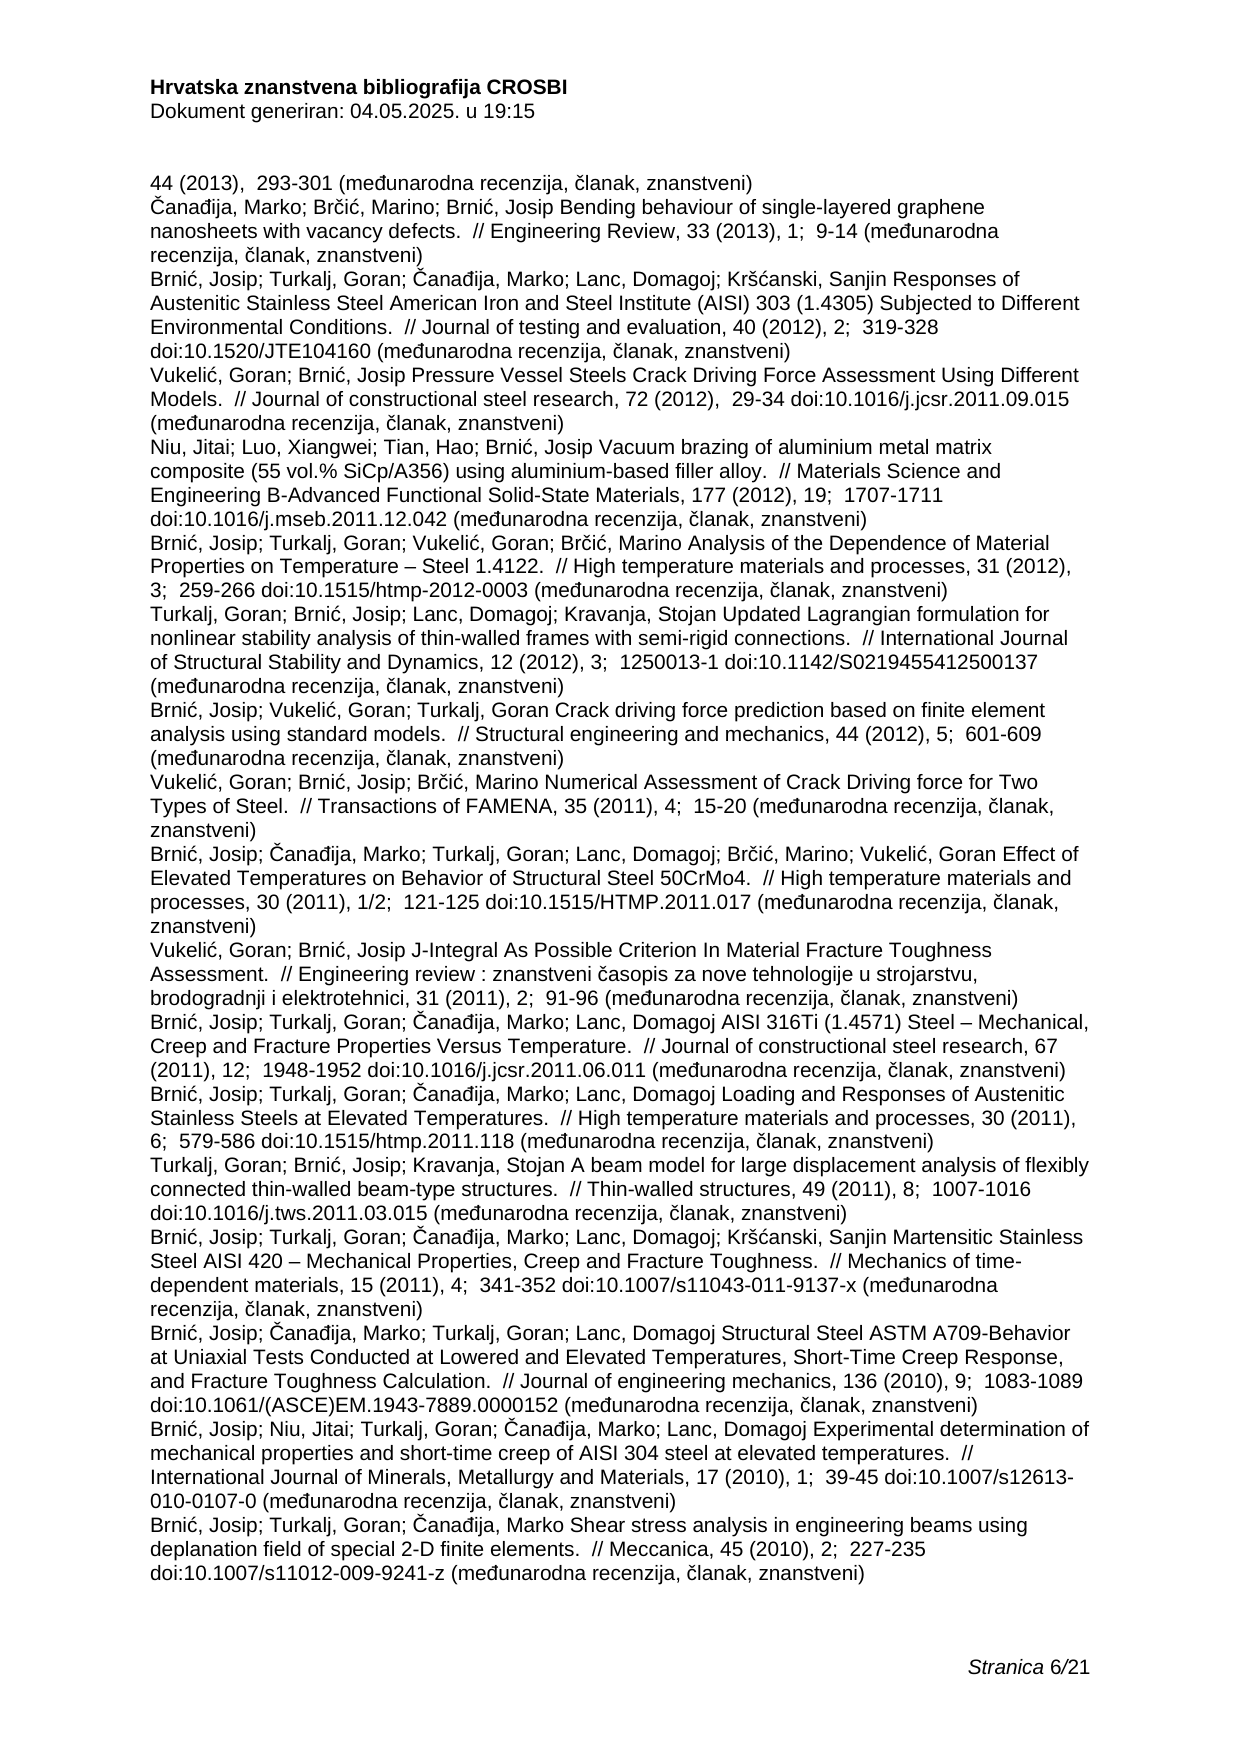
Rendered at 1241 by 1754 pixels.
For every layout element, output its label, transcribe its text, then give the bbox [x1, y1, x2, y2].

text Brnić, Josip; Turkalj, Goran; Čanađija, Marko; Lanc, Domagoj; Kršćanski, Sanjin [150, 267, 1090, 363]
text Vukelić, Goran; Brnić, Josip; Brčić, Marino [150, 770, 1090, 842]
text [150, 1417, 1090, 1513]
text Brnić, Josip; Turkalj, Goran; Čanađija, Marko; Lanc, Domagoj; Kršćanski, Sanjin [150, 1225, 1090, 1321]
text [150, 171, 1090, 195]
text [150, 1321, 1090, 1417]
text Brnić, Josip; Turkalj, Goran; Čanađija, Marko [150, 1513, 1090, 1584]
text Vukelić, Goran; Brnić, Josip [150, 938, 1090, 1009]
text Brnić, Josip; Čanađija, Marko; Turkalj, Goran; Lanc, Domagoj; Brčić, Marino; Vukelić, Goran [150, 842, 1090, 938]
text Niu, Jitai; Luo, Xiangwei; Tian, Hao; Brnić, Josip [150, 434, 1090, 530]
text Čanađija, Marko; Brčić, Marino; Brnić, Josip [150, 195, 1090, 267]
text Brnić, Josip; Vukelić, Goran; Turkalj, Goran [150, 698, 1090, 770]
text Turkalj, Goran; Brnić, Josip; Lanc, Domagoj; Kravanja, Stojan [150, 602, 1090, 698]
text Turkalj, Goran; Brnić, Josip; Kravanja, Stojan [150, 1153, 1090, 1225]
text Brnić, Josip; Turkalj, Goran; Čanađija, Marko; Lanc, Domagoj [150, 1081, 1090, 1153]
text Brnić, Josip; Turkalj, Goran; Vukelić, Goran; Brčić, Marino [150, 530, 1090, 602]
text Brnić, Josip; Turkalj, Goran; Čanađija, Marko; Lanc, Domagoj [150, 1009, 1090, 1081]
text Vukelić, Goran; Brnić, Josip [150, 363, 1090, 434]
